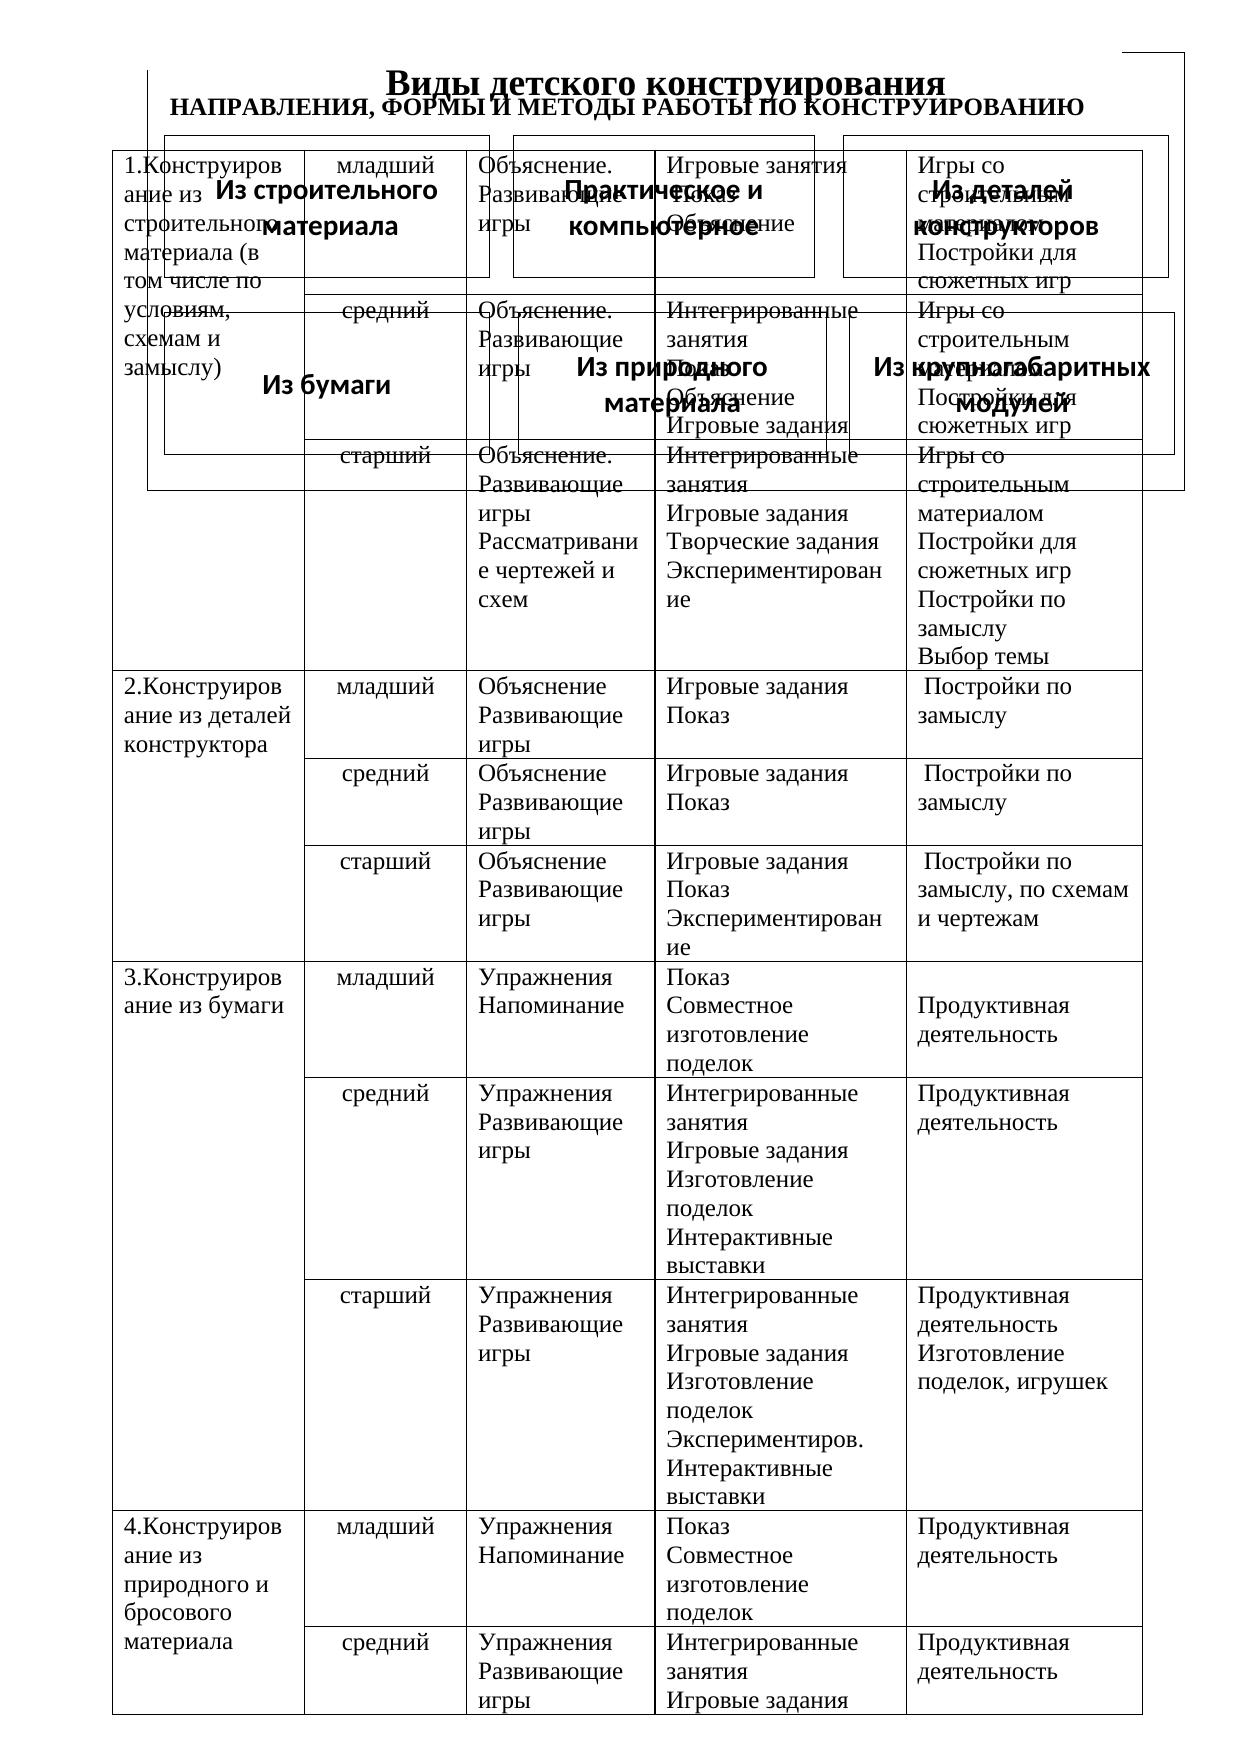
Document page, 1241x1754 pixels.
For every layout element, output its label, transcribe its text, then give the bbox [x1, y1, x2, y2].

table_cell 4.Конструирование из природного и бросового материала [113, 1511, 304, 1713]
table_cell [907, 1627, 1142, 1713]
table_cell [467, 1627, 654, 1713]
table_cell Постройки по замыслу, по схемам и чертежам [907, 846, 1142, 961]
table_cell старший [305, 440, 466, 670]
table_header НАПРАВЛЕНИЯ, ФОРМЫ И МЕТОДЫ РАБОТЫ ПО КОНСТРУИРОВАНИЮ [112, 92, 1142, 149]
table_cell Продуктивная деятельность [907, 962, 1142, 1077]
table_cell Показ Совместное изготовление поделок [656, 1511, 906, 1626]
table_cell Постройки по замыслу [907, 759, 1142, 845]
table_cell средний [305, 295, 466, 439]
table_cell Объяснение. Развивающие игры Рассматривание чертежей и схем [467, 440, 654, 670]
table_cell Объяснение. Развивающие игры [467, 295, 654, 439]
table_cell Упражнения Развивающие игры [467, 1280, 654, 1510]
table_cell Показ Совместное изготовление поделок [656, 962, 906, 1077]
table_cell Интегрированные занятия Показ Объяснение Игровые задания [656, 295, 906, 439]
table_cell Игры со строительным материалом Постройки для сюжетных игр [907, 295, 1142, 439]
table_cell Объяснение. Развивающие игры [467, 151, 654, 294]
table_cell 1.Конструирование из строительного материала (в том числе по условиям, схемам и замыслу) [113, 151, 304, 670]
table_cell Объяснение Развивающие игры [467, 846, 654, 961]
table_cell Объяснение Развивающие игры [467, 671, 654, 757]
table_cell 3.Конструирование из бумаги [113, 962, 304, 1510]
table_cell Объяснение Развивающие игры [467, 759, 654, 845]
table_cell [907, 1511, 1142, 1626]
table_cell средний [305, 759, 466, 845]
table_cell средний [305, 1627, 466, 1713]
table_cell Игровые занятия Показ Объяснение [656, 151, 906, 294]
table_cell Постройки по замыслу [907, 671, 1142, 757]
table_cell Упражнения Напоминание [467, 962, 654, 1077]
table_cell Интегрированные занятия Игровые задания Изготовление поделок Экспериментиров. Интерактивные выставки [656, 1280, 906, 1510]
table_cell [907, 1280, 1142, 1510]
table_cell младший [305, 1511, 466, 1626]
table_cell младший [305, 671, 466, 757]
table_cell старший [305, 1280, 466, 1510]
table_cell Игры со строительным материалом Постройки для сюжетных игр Постройки по замыслу Выбор темы [907, 440, 1142, 670]
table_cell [656, 1627, 906, 1713]
table_cell младший [305, 962, 466, 1077]
table_cell младший [305, 151, 466, 294]
table_cell старший [305, 846, 466, 961]
table_cell Игровые задания Показ Экспериментирование [656, 846, 906, 961]
table_cell Упражнения Напоминание [467, 1511, 654, 1626]
table_cell Упражнения Развивающие игры [467, 1078, 654, 1279]
table_cell Продуктивная деятельность [907, 1078, 1142, 1279]
table_cell Интегрированные занятия Игровые задания Творческие задания Экспериментирование [656, 440, 906, 670]
table_cell Игровые задания Показ [656, 759, 906, 845]
table_cell Интегрированные занятия Игровые задания Изготовление поделок Интерактивные выставки [656, 1078, 906, 1279]
table_cell Игровые задания Показ [656, 671, 906, 757]
table_cell средний [305, 1078, 466, 1279]
table_cell Игры со строительным материалом Постройки для сюжетных игр [907, 151, 1142, 294]
table_cell 2.Конструирование из деталей конструктора [113, 671, 304, 961]
